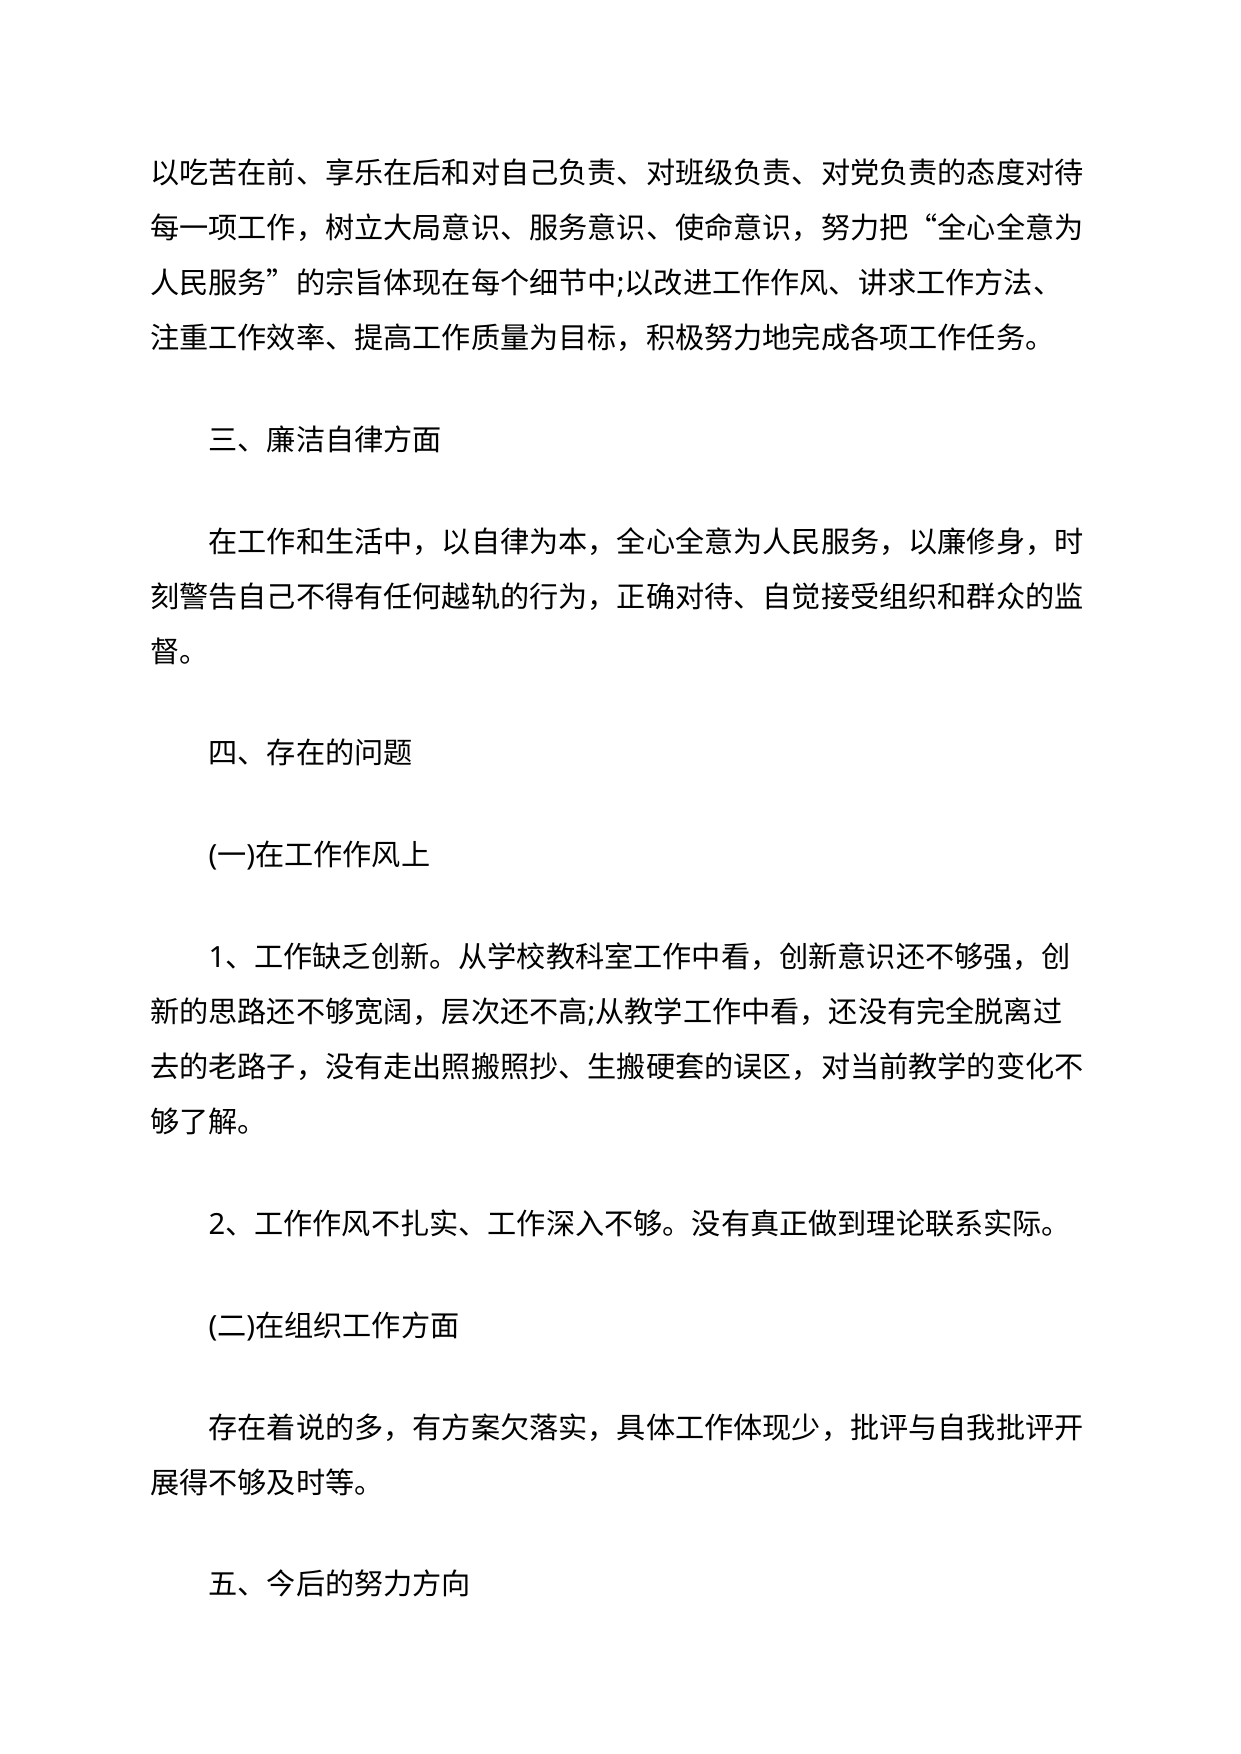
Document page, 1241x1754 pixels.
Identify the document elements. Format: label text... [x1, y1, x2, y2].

text 四、存在的问题 [150, 730, 1090, 772]
text 五、今后的努力方向 [150, 1561, 1090, 1603]
text 2、工作作风不扎实、工作深入不够。没有真正做到理论联系实际。 [150, 1200, 1090, 1243]
text (一)在工作作风上 [150, 832, 1090, 874]
text 存在着说的多，有方案欠落实，具体工作体现少，批评与自我批评开展得不够及时等。 [150, 1404, 1090, 1501]
text 三、廉洁自律方面 [150, 417, 1090, 459]
text 在工作和生活中，以自律为本，全心全意为人民服务，以廉修身，时刻警告自己不得有任何越轨的行为，正确对待、自觉接受组织和群众的监督。 [150, 518, 1090, 670]
text (二)在组织工作方面 [150, 1302, 1090, 1345]
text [150, 150, 1090, 357]
text 1、工作缺乏创新。从学校教科室工作中看，创新意识还不够强，创新的思路还不够宽阔，层次还不高;从教学工作中看，还没有完全脱离过去的老路子，没有走出照搬照抄、生搬硬套的误区，对当前教学的变化不够了解。 [150, 934, 1090, 1141]
